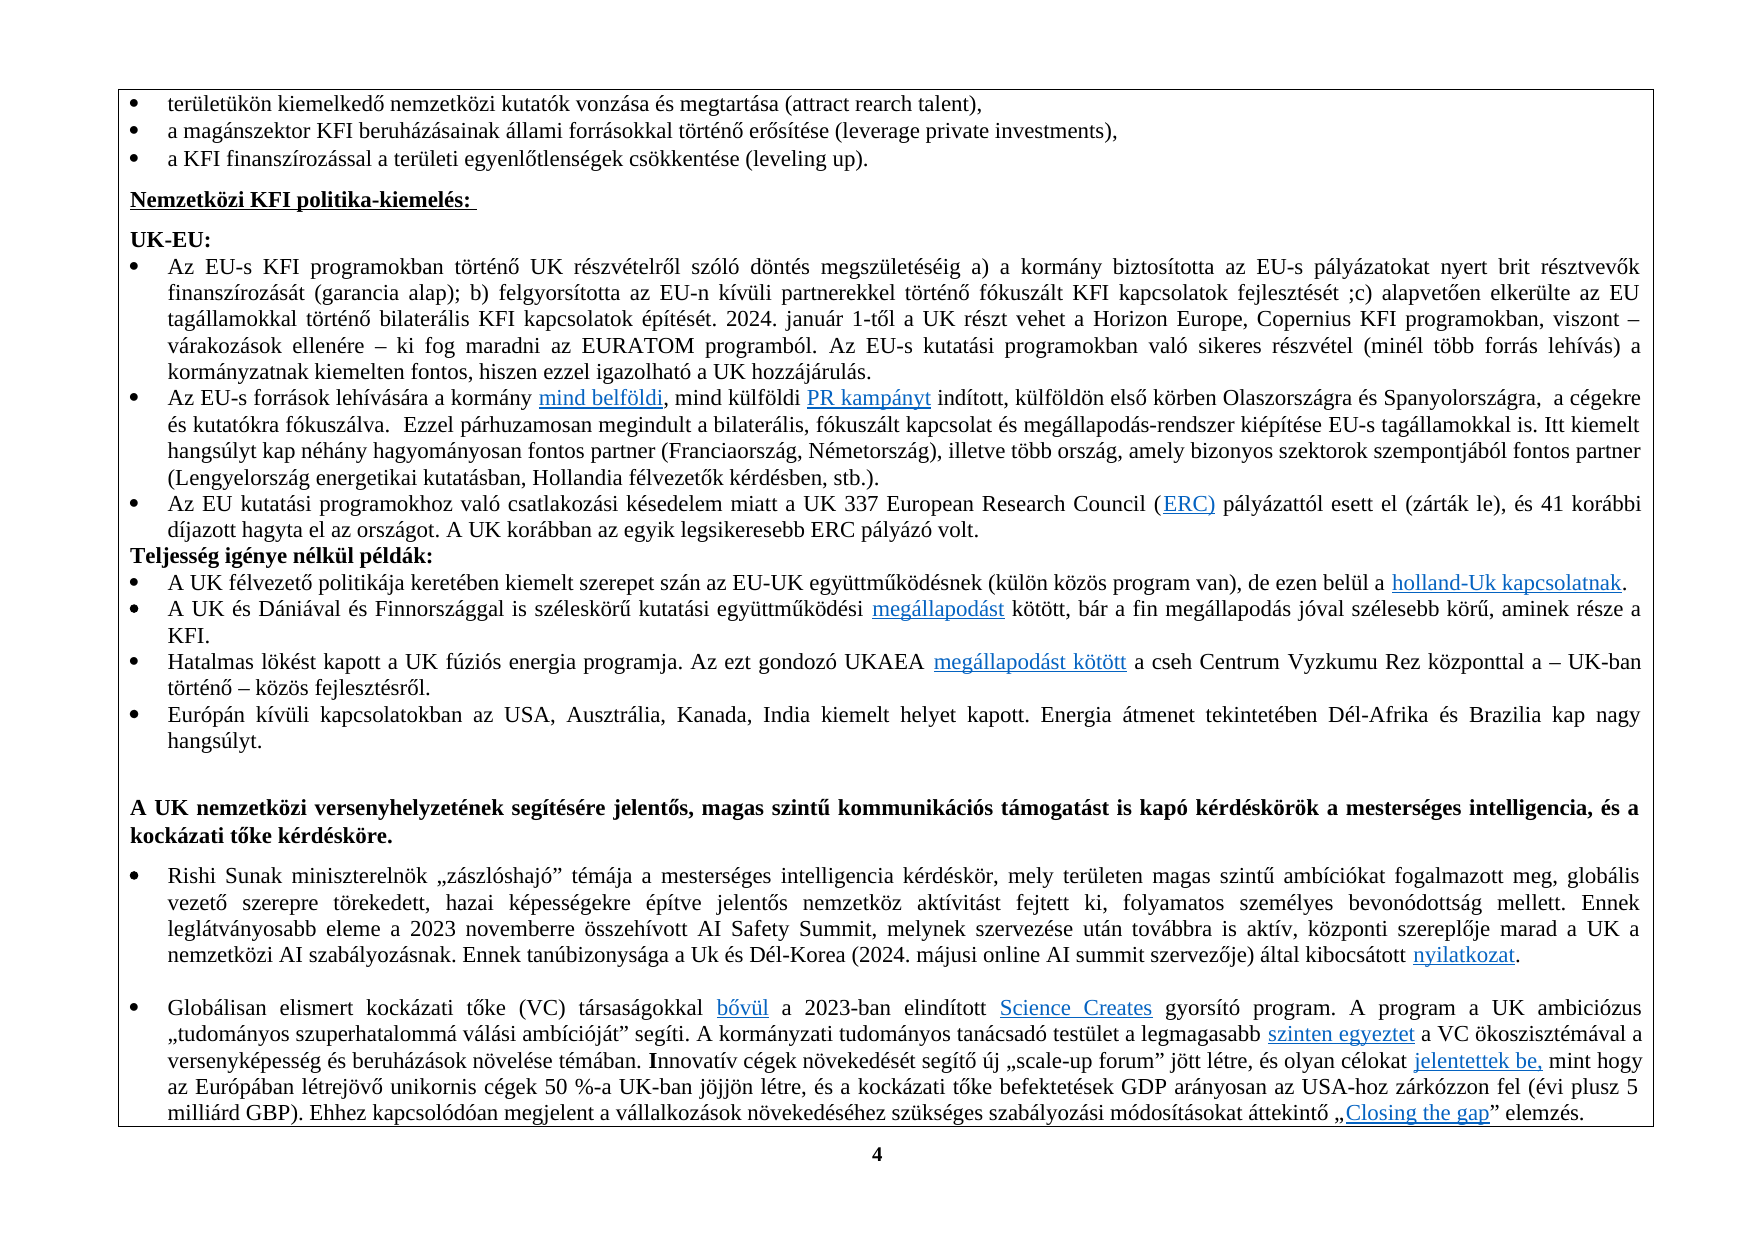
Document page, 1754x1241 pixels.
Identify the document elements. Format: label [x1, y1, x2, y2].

table_cell [119, 90, 1653, 1126]
